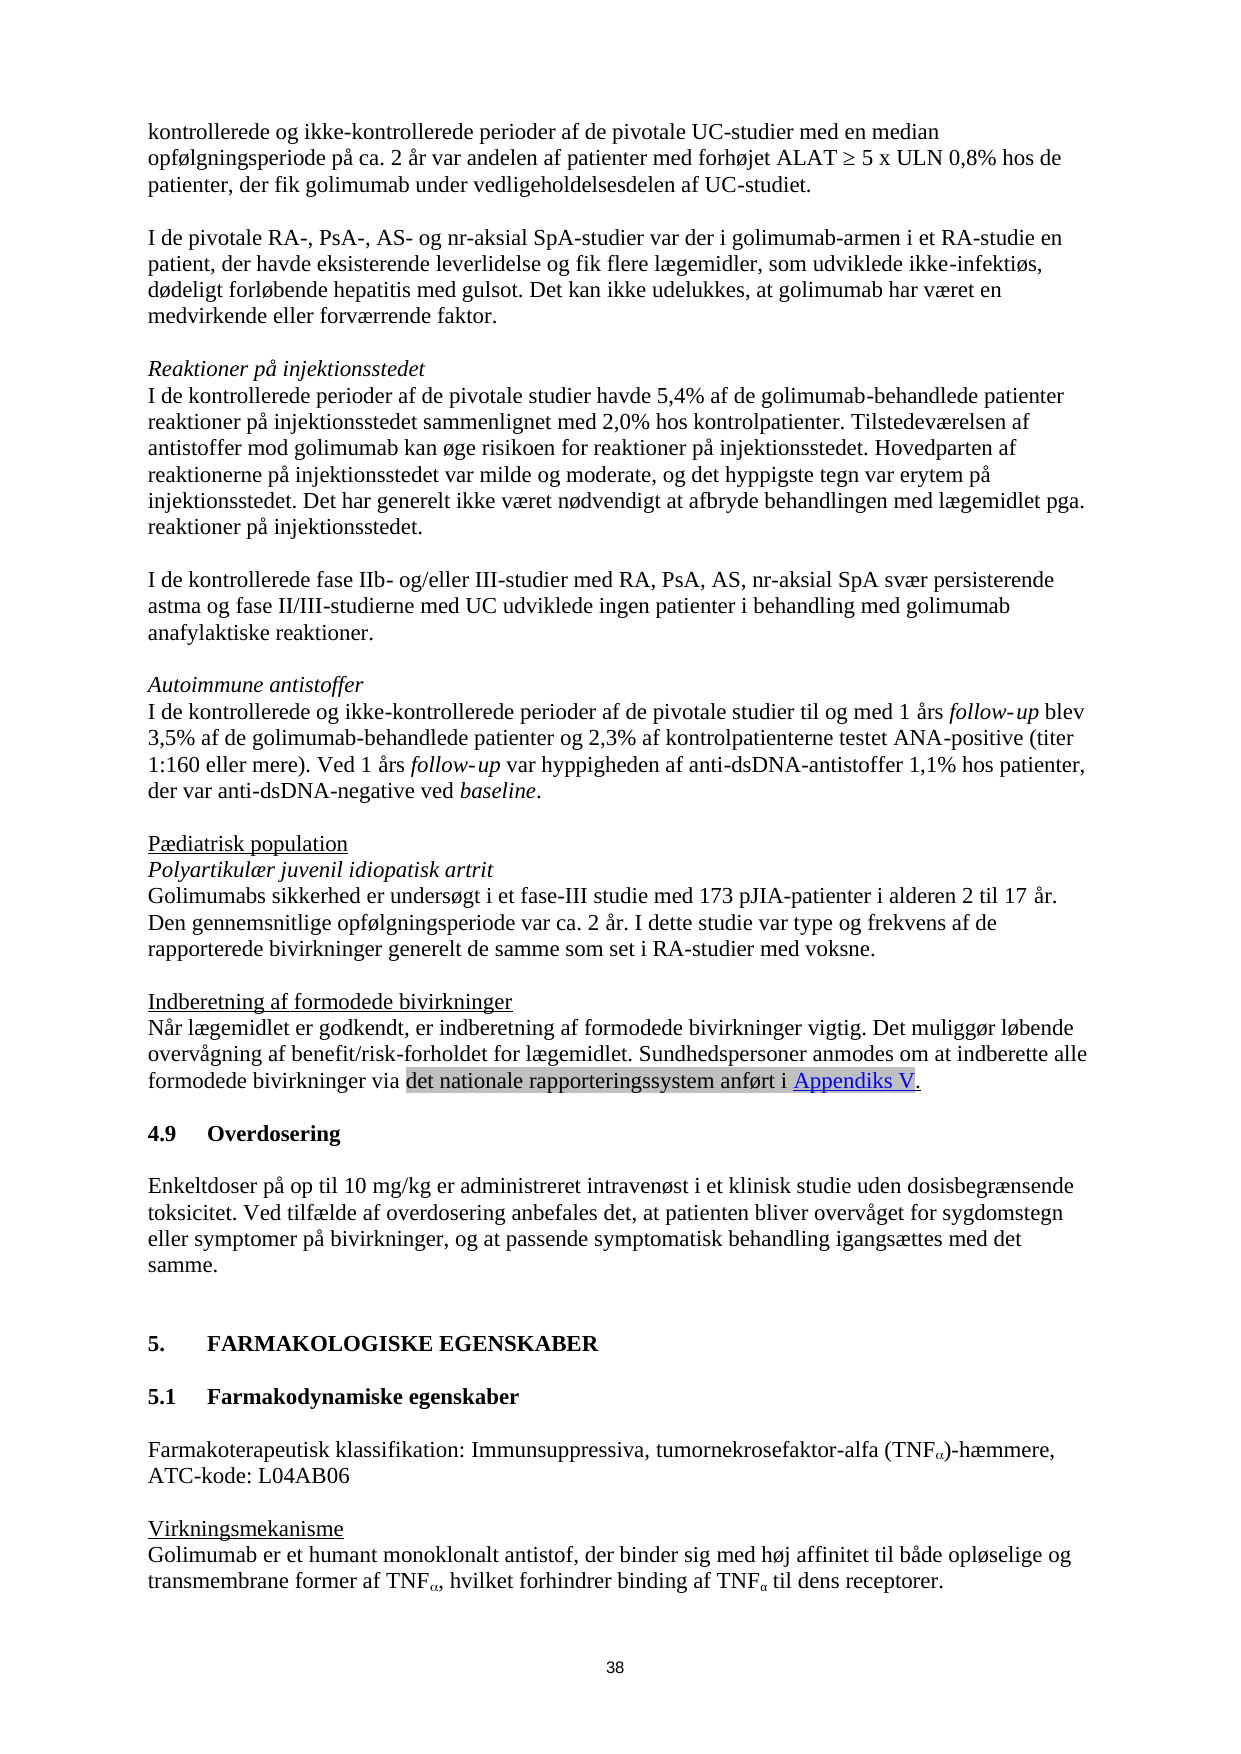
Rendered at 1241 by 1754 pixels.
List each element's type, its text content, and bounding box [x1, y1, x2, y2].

text 5. FARMAKOLOGISKE EGENSKABER [148, 1330, 1092, 1357]
text Autoimmune antistoffer [148, 672, 1092, 698]
text Når lægemidlet er godkendt, er indberetning af formodede bivirkninger vigtig. Det muliggør løbende overvågning af benefit/risk-forholdet for lægemidlet. Sundhedspersoner anmodes om at indberette alle formodede bivirkninger via det nationale rapporteringssystem anført i Appendiks V. [148, 1014, 1092, 1093]
text Reaktioner på injektionsstedet [148, 355, 1092, 382]
text Polyartikulær juvenil idiopatisk artrit [148, 856, 1092, 882]
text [148, 118, 1092, 197]
text Pædiatrisk population [148, 830, 1092, 856]
text 5.1 Farmakodynamiske egenskaber [148, 1383, 1092, 1409]
text I de kontrollerede og ikke-kontrollerede perioder af de pivotale studier til og med 1 års follow-up blev 3,5% af de golimumab-behandlede patienter og 2,3% af kontrolpatienterne testet ANA-positive (titer 1:160 eller mere). Ved 1 års follow-up var hyppigheden af anti-dsDNA-antistoffer 1,1% hos patienter, der var anti-dsDNA-negative ved baseline. [148, 698, 1092, 803]
text Golimumab er et humant monoklonalt antistof, der binder sig med høj affinitet til både opløselige og transmembrane former af TNF, hvilket forhindrer binding af TNFα til dens receptorer. [148, 1541, 1092, 1594]
text Farmakoterapeutisk klassifikation: Immunsuppressiva, tumornekrosefaktor-alfa (TNF)-hæmmere, ATC-kode: L04AB06 [148, 1436, 1092, 1488]
text I de kontrollerede perioder af de pivotale studier havde 5,4% af de golimumab-behandlede patienter reaktioner på injektionsstedet sammenlignet med 2,0% hos kontrolpatienter. Tilstedeværelsen af antistoffer mod golimumab kan øge risikoen for reaktioner på injektionsstedet. Hovedparten af reaktionerne på injektionsstedet var milde og moderate, og det hyppigste tegn var erytem på injektionsstedet. Det har generelt ikke været nødvendigt at afbryde behandlingen med lægemidlet pga. reaktioner på injektionsstedet. [148, 382, 1092, 540]
text I de pivotale RA-, PsA-, AS- og nr-aksial SpA-studier var der i golimumab-armen i et RA-studie en patient, der havde eksisterende leverlidelse og fik flere lægemidler, som udviklede ikke-infektiøs, dødeligt forløbende hepatitis med gulsot. Det kan ikke udelukkes, at golimumab har været en medvirkende eller forværrende faktor. [148, 223, 1092, 329]
text Virkningsmekanisme [148, 1515, 1092, 1541]
text 4.9 Overdosering [148, 1119, 1092, 1146]
text I de kontrollerede fase IIb- og/eller III-studier med RA, PsA, AS, nr-aksial SpA svær persisterende astma og fase II/III-studierne med UC udviklede ingen patienter i behandling med golimumab anafylaktiske reaktioner. [148, 566, 1092, 645]
text Golimumabs sikkerhed er undersøgt i et fase-III studie med 173 pJIA-patienter i alderen 2 til 17 år. Den gennemsnitlige opfølgningsperiode var ca. 2 år. I dette studie var type og frekvens af de rapporterede bivirkninger generelt de samme som set i RA-studier med voksne. [148, 882, 1092, 961]
text Indberetning af formodede bivirkninger [148, 988, 1092, 1014]
text Enkeltdoser på op til 10 mg/kg er administreret intravenøst i et klinisk studie uden dosisbegrænsende toksicitet. Ved tilfælde af overdosering anbefales det, at patienten bliver overvåget for sygdomstegn eller symptomer på bivirkninger, og at passende symptomatisk behandling igangsættes med det samme. [148, 1172, 1092, 1278]
